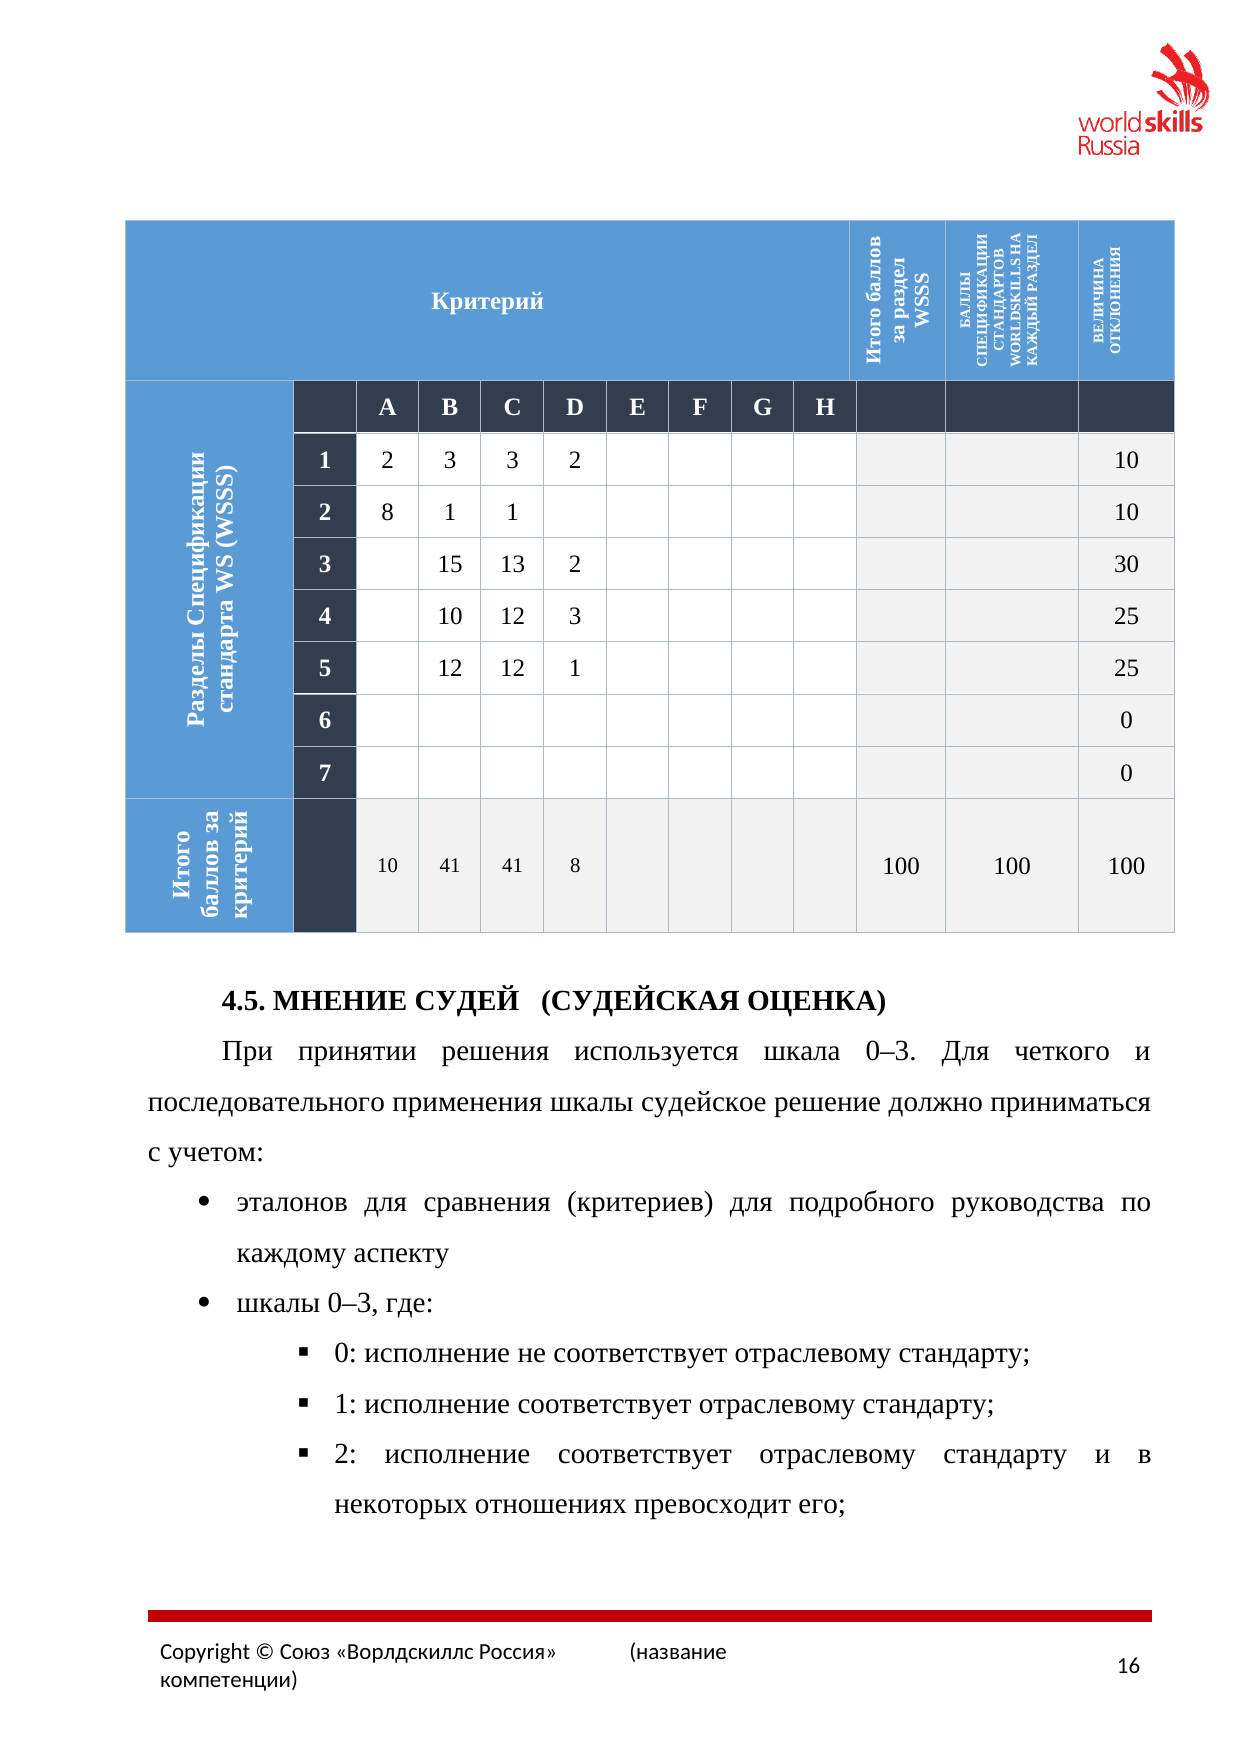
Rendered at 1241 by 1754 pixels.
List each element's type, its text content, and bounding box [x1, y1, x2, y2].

table_cell 1 [294, 434, 356, 485]
table_cell 15 [419, 538, 480, 589]
table_cell [732, 434, 793, 485]
table_header БАЛЛЫ СПЕЦИФИКАЦИИ СТАНДАРТОВ WORLDSKILLS НА КАЖДЫЙ РАЗДЕЛ [946, 221, 1078, 380]
table_cell 2 [294, 486, 356, 537]
table_cell [357, 747, 418, 798]
table_cell [794, 434, 856, 485]
table_header Итого баллов за раздел WSSS [850, 221, 945, 380]
table_cell 1 [481, 486, 543, 537]
table_cell 2 [544, 434, 606, 485]
table_cell [357, 538, 418, 589]
table_cell 10 [419, 590, 480, 641]
table_cell [357, 695, 418, 746]
table_cell [857, 642, 945, 693]
table_cell [946, 486, 1078, 537]
table_cell 1 [419, 486, 480, 537]
table_cell [946, 434, 1078, 485]
table_cell [946, 695, 1078, 746]
table_cell [669, 747, 731, 798]
table_cell [794, 799, 856, 932]
table_cell [669, 538, 731, 589]
table_cell [607, 538, 668, 589]
table_header ВЕЛИЧИНА ОТКЛОНЕНИЯ [1079, 221, 1174, 380]
table_cell [607, 642, 668, 693]
table_cell [544, 695, 606, 746]
table_cell [732, 747, 793, 798]
table_cell [732, 538, 793, 589]
text 4.5. МНЕНИЕ СУДЕЙ (СУДЕЙСКАЯ ОЦЕНКА) [148, 983, 1152, 1017]
table_cell 0 [1079, 747, 1174, 798]
table_cell 3 [481, 434, 543, 485]
list 0: исполнение не соответствует отраслевому стандарту; [297, 1335, 1152, 1369]
table_cell 7 [294, 747, 356, 798]
table_cell 12 [481, 590, 543, 641]
table_cell [794, 747, 856, 798]
table_cell 2 [544, 538, 606, 589]
table_cell 100 [1079, 799, 1174, 932]
table_cell [607, 747, 668, 798]
table_cell F [669, 381, 731, 432]
table_cell 100 [946, 799, 1078, 932]
table_cell 4 [294, 590, 356, 641]
table_cell 3 [544, 590, 606, 641]
table_cell [946, 590, 1078, 641]
table_cell 2 [357, 434, 418, 485]
table_cell [481, 747, 543, 798]
table_cell A [357, 381, 418, 432]
list эталонов для сравнения (критериев) для подробного руководства по каждому аспекту [199, 1184, 1152, 1268]
table_cell [732, 486, 793, 537]
table_cell [294, 381, 356, 432]
table_cell [794, 538, 856, 589]
table_cell [857, 486, 945, 537]
table_cell H [794, 381, 856, 432]
table_cell 0 [1079, 695, 1174, 746]
table_cell [857, 381, 945, 432]
table_cell 25 [1079, 590, 1174, 641]
table_cell [669, 799, 731, 932]
table_cell 13 [481, 538, 543, 589]
table_cell [732, 799, 793, 932]
table_cell 30 [1079, 538, 1174, 589]
table_cell 10 [1079, 434, 1174, 485]
table_cell 12 [481, 642, 543, 693]
list шкалы 0–3, где: [199, 1285, 1152, 1319]
table_cell [607, 434, 668, 485]
table_cell G [732, 381, 793, 432]
table_cell [669, 434, 731, 485]
table_cell [732, 590, 793, 641]
table_cell [607, 799, 668, 932]
table_cell [946, 381, 1078, 432]
table_cell [857, 538, 945, 589]
table_cell [357, 590, 418, 641]
table_cell [544, 747, 606, 798]
table_cell [857, 590, 945, 641]
table_cell [294, 799, 356, 932]
table_cell [607, 695, 668, 746]
table_cell [419, 747, 480, 798]
text При принятии решения используется шкала 0–3. Для четкого и последовательного применения шкалы судейское решение должно приниматься с учетом: [148, 1033, 1152, 1167]
table_cell [946, 538, 1078, 589]
table_cell [669, 695, 731, 746]
table_cell 12 [419, 642, 480, 693]
table_cell [669, 642, 731, 693]
table_cell 41 [419, 799, 480, 932]
table_cell [946, 642, 1078, 693]
table_cell [857, 695, 945, 746]
table_cell D [544, 381, 606, 432]
table_cell 8 [357, 486, 418, 537]
table_cell [607, 486, 668, 537]
table_cell [607, 590, 668, 641]
table_cell [946, 747, 1078, 798]
table_cell [857, 434, 945, 485]
table_cell 1 [544, 642, 606, 693]
table_cell [794, 590, 856, 641]
table_cell 8 [544, 799, 606, 932]
table_cell [419, 695, 480, 746]
table_cell 100 [857, 799, 945, 932]
list 1: исполнение соответствует отраслевому стандарту; [297, 1386, 1152, 1419]
table_cell [794, 695, 856, 746]
table_cell [732, 642, 793, 693]
table_cell 25 [1079, 642, 1174, 693]
table_cell B [419, 381, 480, 432]
table_cell 6 [294, 695, 356, 746]
table_cell 41 [481, 799, 543, 932]
table_cell E [607, 381, 668, 432]
table_cell 3 [419, 434, 480, 485]
table_cell 10 [1079, 486, 1174, 537]
table_cell [357, 642, 418, 693]
table_cell Итого баллов за критерий [126, 799, 293, 932]
table_cell [857, 747, 945, 798]
table_cell 10 [357, 799, 418, 932]
table_cell 3 [294, 538, 356, 589]
table_cell [481, 695, 543, 746]
list 2: исполнение соответствует отраслевому стандарту и в некоторых отношениях превосходит его; [297, 1436, 1152, 1520]
table_cell 5 [294, 642, 356, 693]
table_cell [669, 590, 731, 641]
table_cell [544, 486, 606, 537]
table_cell C [481, 381, 543, 432]
table_cell [794, 642, 856, 693]
table_cell [732, 695, 793, 746]
table_header Критерий [126, 221, 849, 380]
table_cell [1079, 381, 1174, 432]
table_cell [794, 486, 856, 537]
table_cell Разделы Спецификации стандарта WS (WSSS) [126, 381, 293, 798]
table_cell [669, 486, 731, 537]
picture [1078, 42, 1235, 155]
